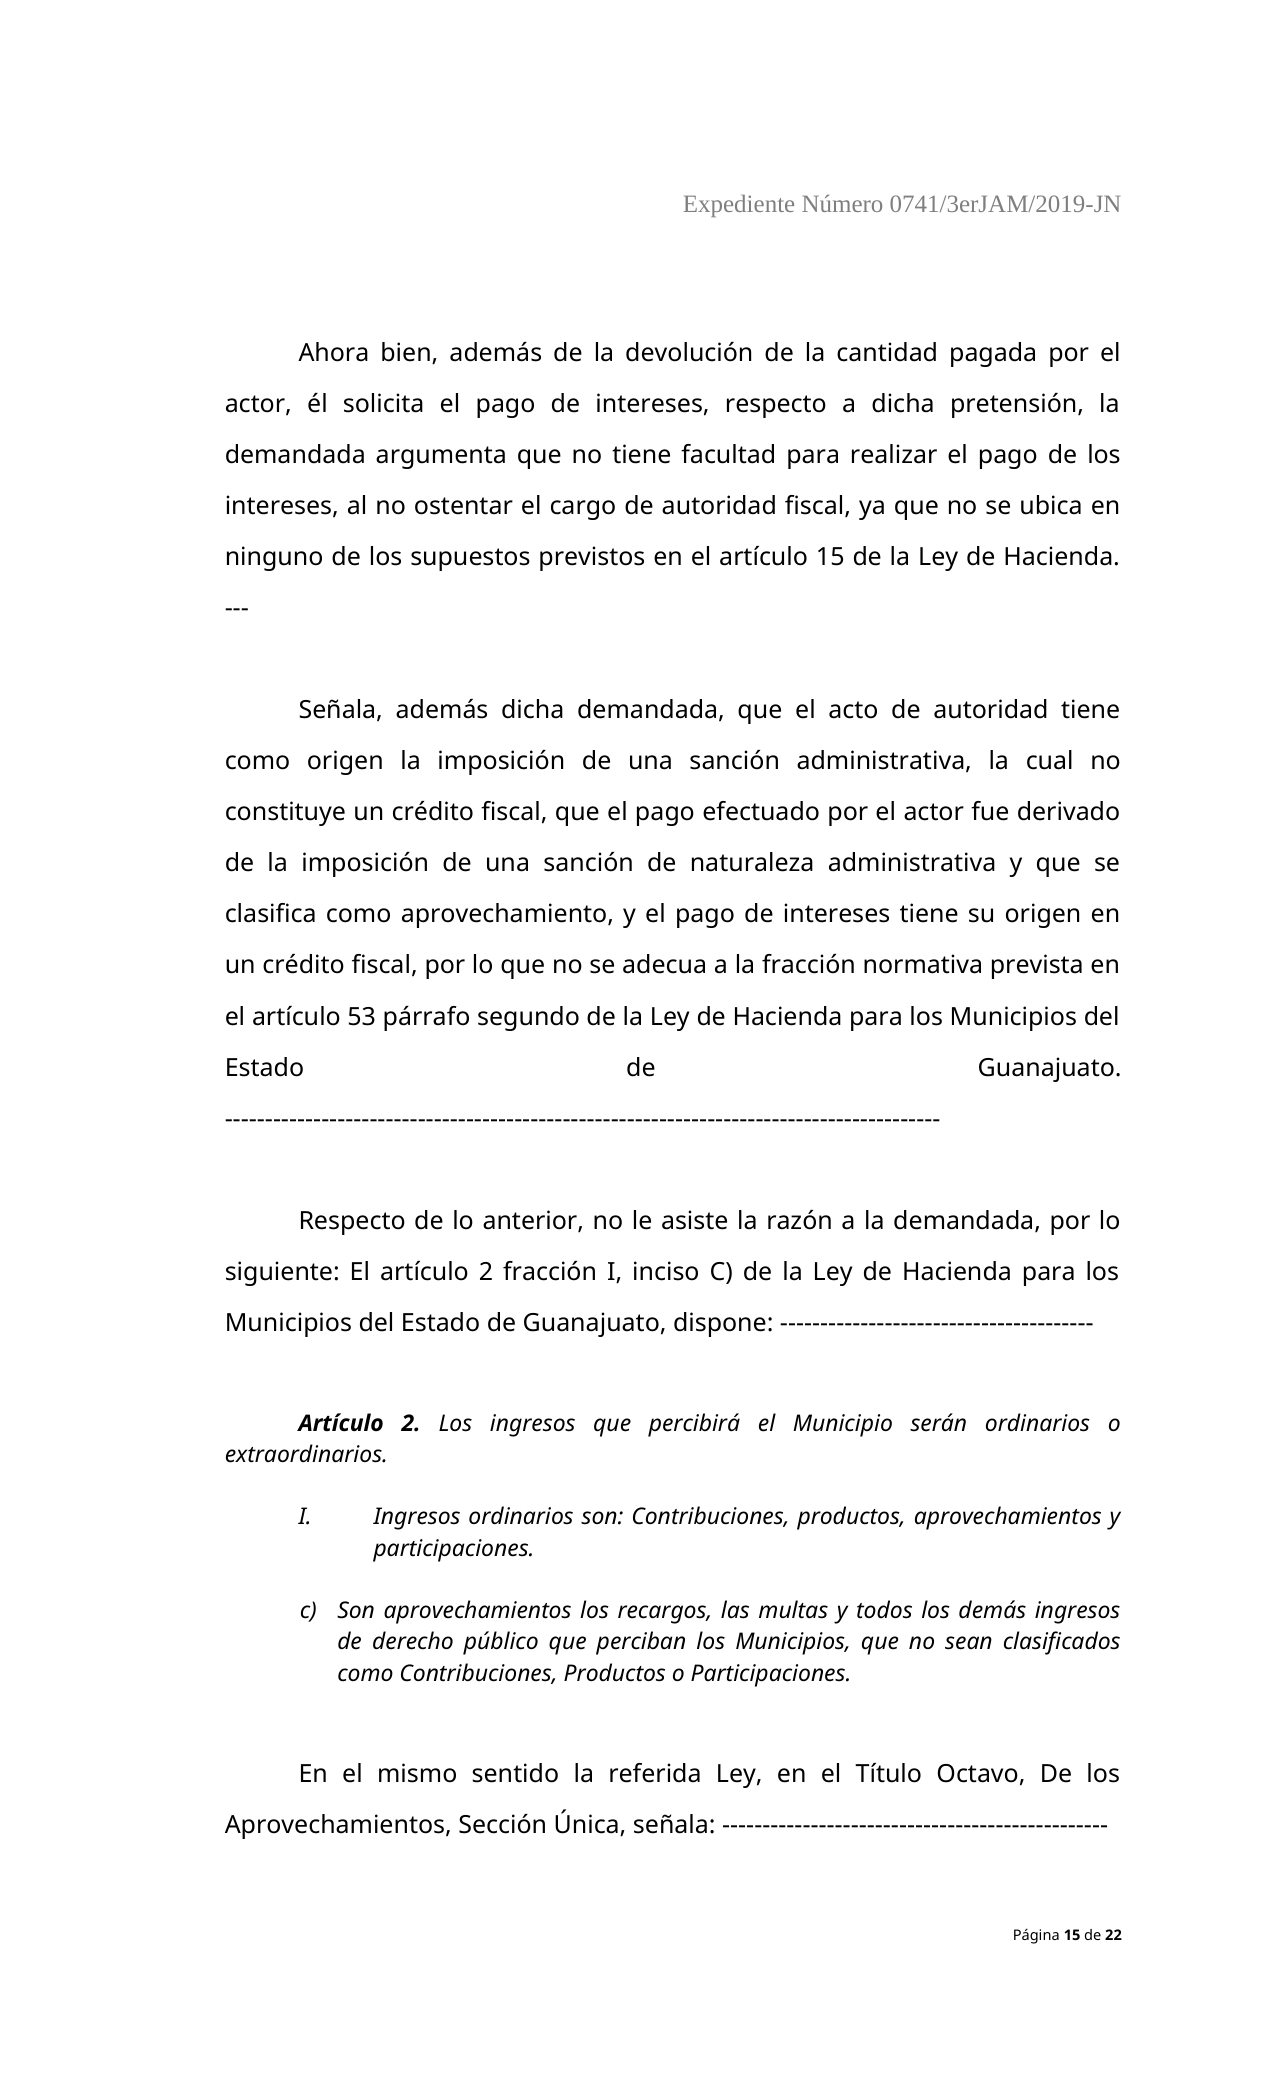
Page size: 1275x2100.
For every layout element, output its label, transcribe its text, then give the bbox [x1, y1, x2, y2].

text En el mismo sentido la referida Ley, en el Título Octavo, De los Aprovechamientos, Sección Única, señala: ------------------------------------------------ [224, 1756, 1121, 1841]
text Respecto de lo anterior, no le asiste la razón a la demandada, por lo siguiente: El artículo 2 fracción I, inciso C) de la Ley de Hacienda para los Municipios del Estado de Guanajuato, dispone: --------------------------------------- [224, 1202, 1121, 1338]
list Son aprovechamientos los recargos, las multas y todos los demás ingresos de derecho público que perciban los Municipios, que no sean clasificados como Contribuciones, Productos o Participaciones. [299, 1594, 1121, 1688]
text Ahora bien, además de la devolución de la cantidad pagada por el actor, él solicita el pago de intereses, respecto a dicha pretensión, la demandada argumenta que no tiene facultad para realizar el pago de los intereses, al no ostentar el cargo de autoridad fiscal, ya que no se ubica en ninguno de los supuestos previstos en el artículo 15 de la Ley de Hacienda. --- [224, 334, 1121, 624]
text Señala, además dicha demandada, que el acto de autoridad tiene como origen la imposición de una sanción administrativa, la cual no constituye un crédito fiscal, que el pago efectuado por el actor fue derivado de la imposición de una sanción de naturaleza administrativa y que se clasifica como aprovechamiento, y el pago de intereses tiene su origen en un crédito fiscal, por lo que no se adecua a la fracción normativa prevista en el artículo 53 párrafo segundo de la Ley de Hacienda para los Municipios del Estado de Guanajuato. ----------------------------------------------------------------------------------------- [224, 692, 1121, 1134]
list Ingresos ordinarios son: Contribuciones, productos, aprovechamientos y participaciones. [298, 1500, 1121, 1563]
text Artículo 2. Los ingresos que percibirá el Municipio serán ordinarios o extraordinarios. [224, 1406, 1121, 1469]
